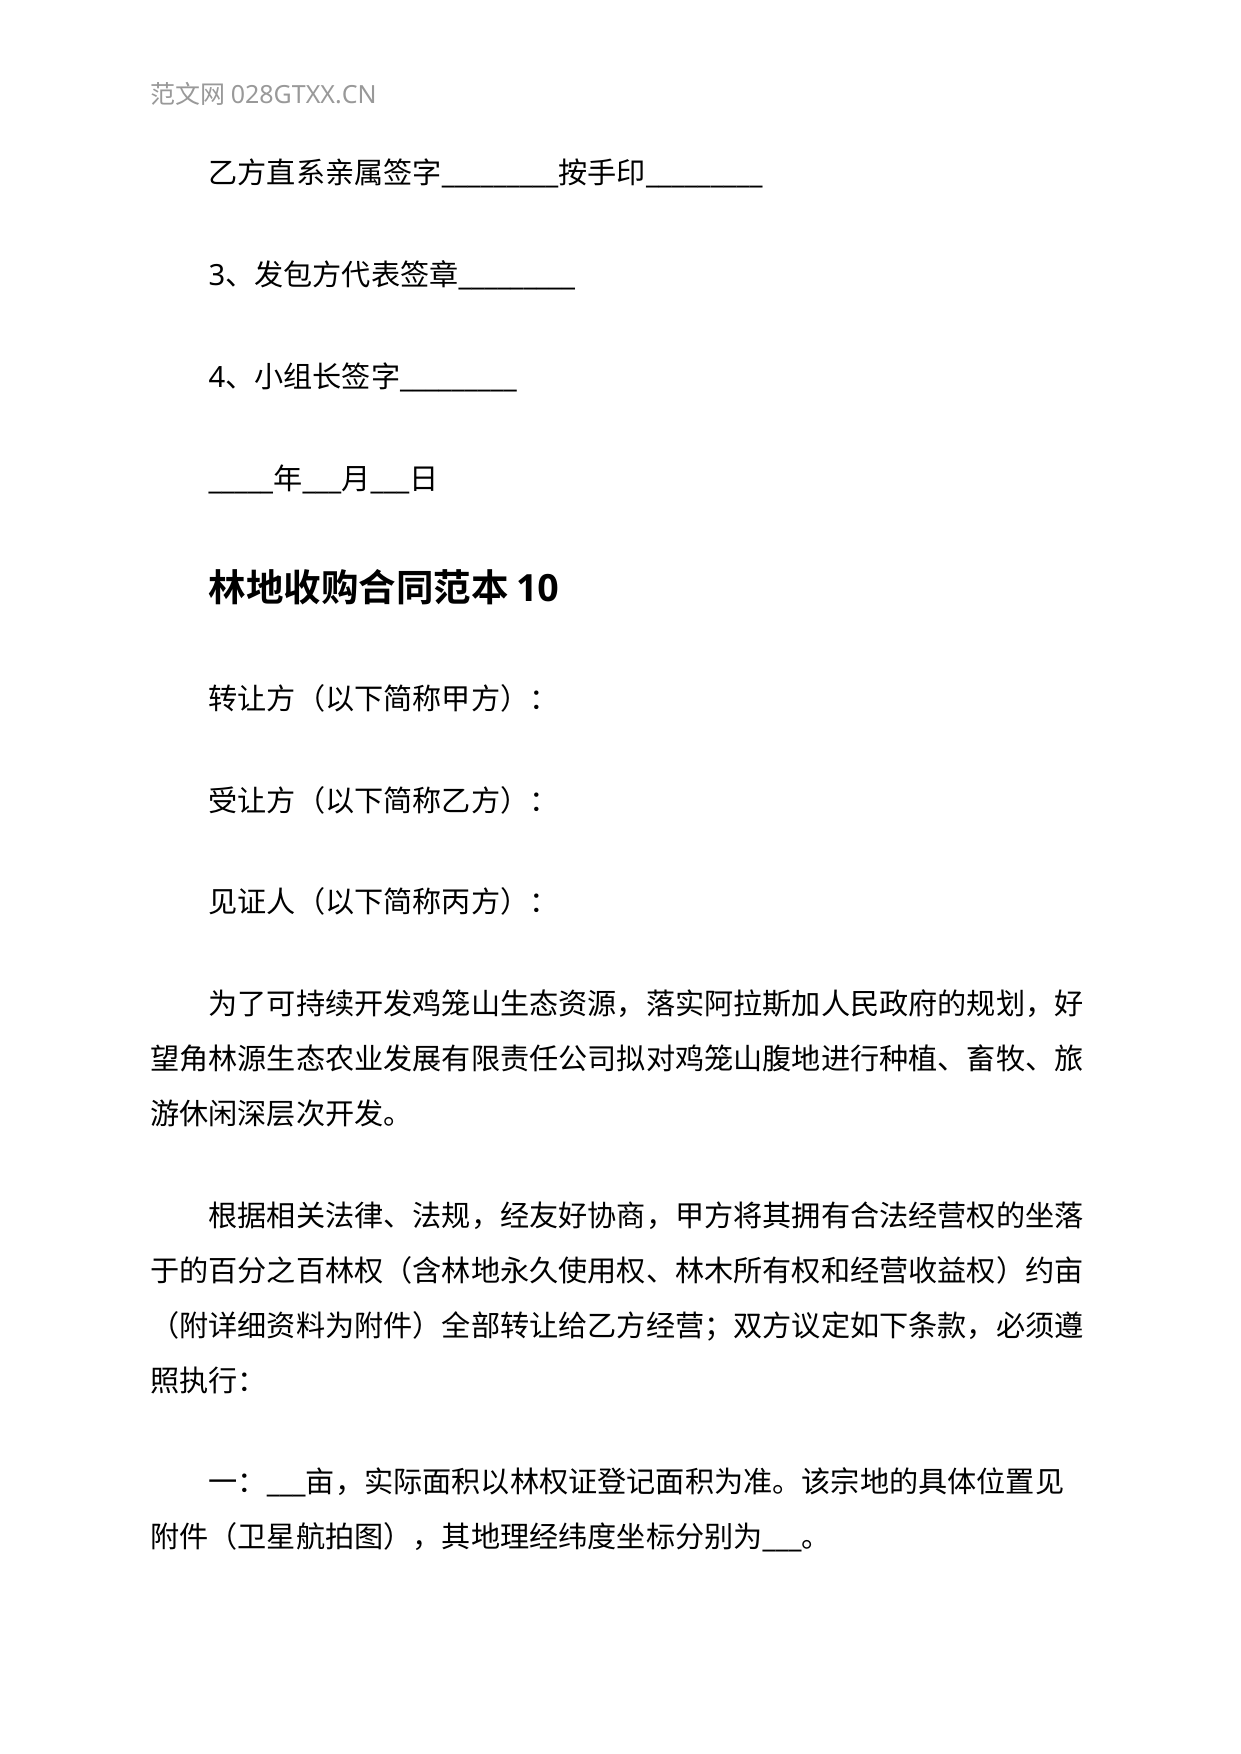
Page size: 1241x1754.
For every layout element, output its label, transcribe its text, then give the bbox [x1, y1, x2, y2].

text 4、小组长签字_________ [150, 354, 1090, 396]
text 乙方直系亲属签字_________按手印_________ [150, 150, 1090, 192]
text 根据相关法律、法规，经友好协商，甲方将其拥有合法经营权的坐落于的百分之百林权（含林地永久使用权、林木所有权和经营收益权）约亩（附详细资料为附件）全部转让给乙方经营；双方议定如下条款，必须遵照执行： [150, 1192, 1090, 1399]
text 一：___亩，实际面积以林权证登记面积为准。该宗地的具体位置见附件（卫星航拍图），其地理经纬度坐标分别为___。 [150, 1459, 1090, 1556]
text 见证人（以下简称丙方）： [150, 879, 1090, 921]
text _____年___月___日 [150, 456, 1090, 498]
text 3、发包方代表签章_________ [150, 252, 1090, 294]
text 受让方（以下简称乙方）： [150, 777, 1090, 819]
text 为了可持续开发鸡笼山生态资源，落实阿拉斯加人民政府的规划，好望角林源生态农业发展有限责任公司拟对鸡笼山腹地进行种植、畜牧、旅游休闲深层次开发。 [150, 981, 1090, 1133]
text 林地收购合同范本10 [150, 558, 1090, 612]
text 转让方（以下简称甲方）： [150, 676, 1090, 718]
